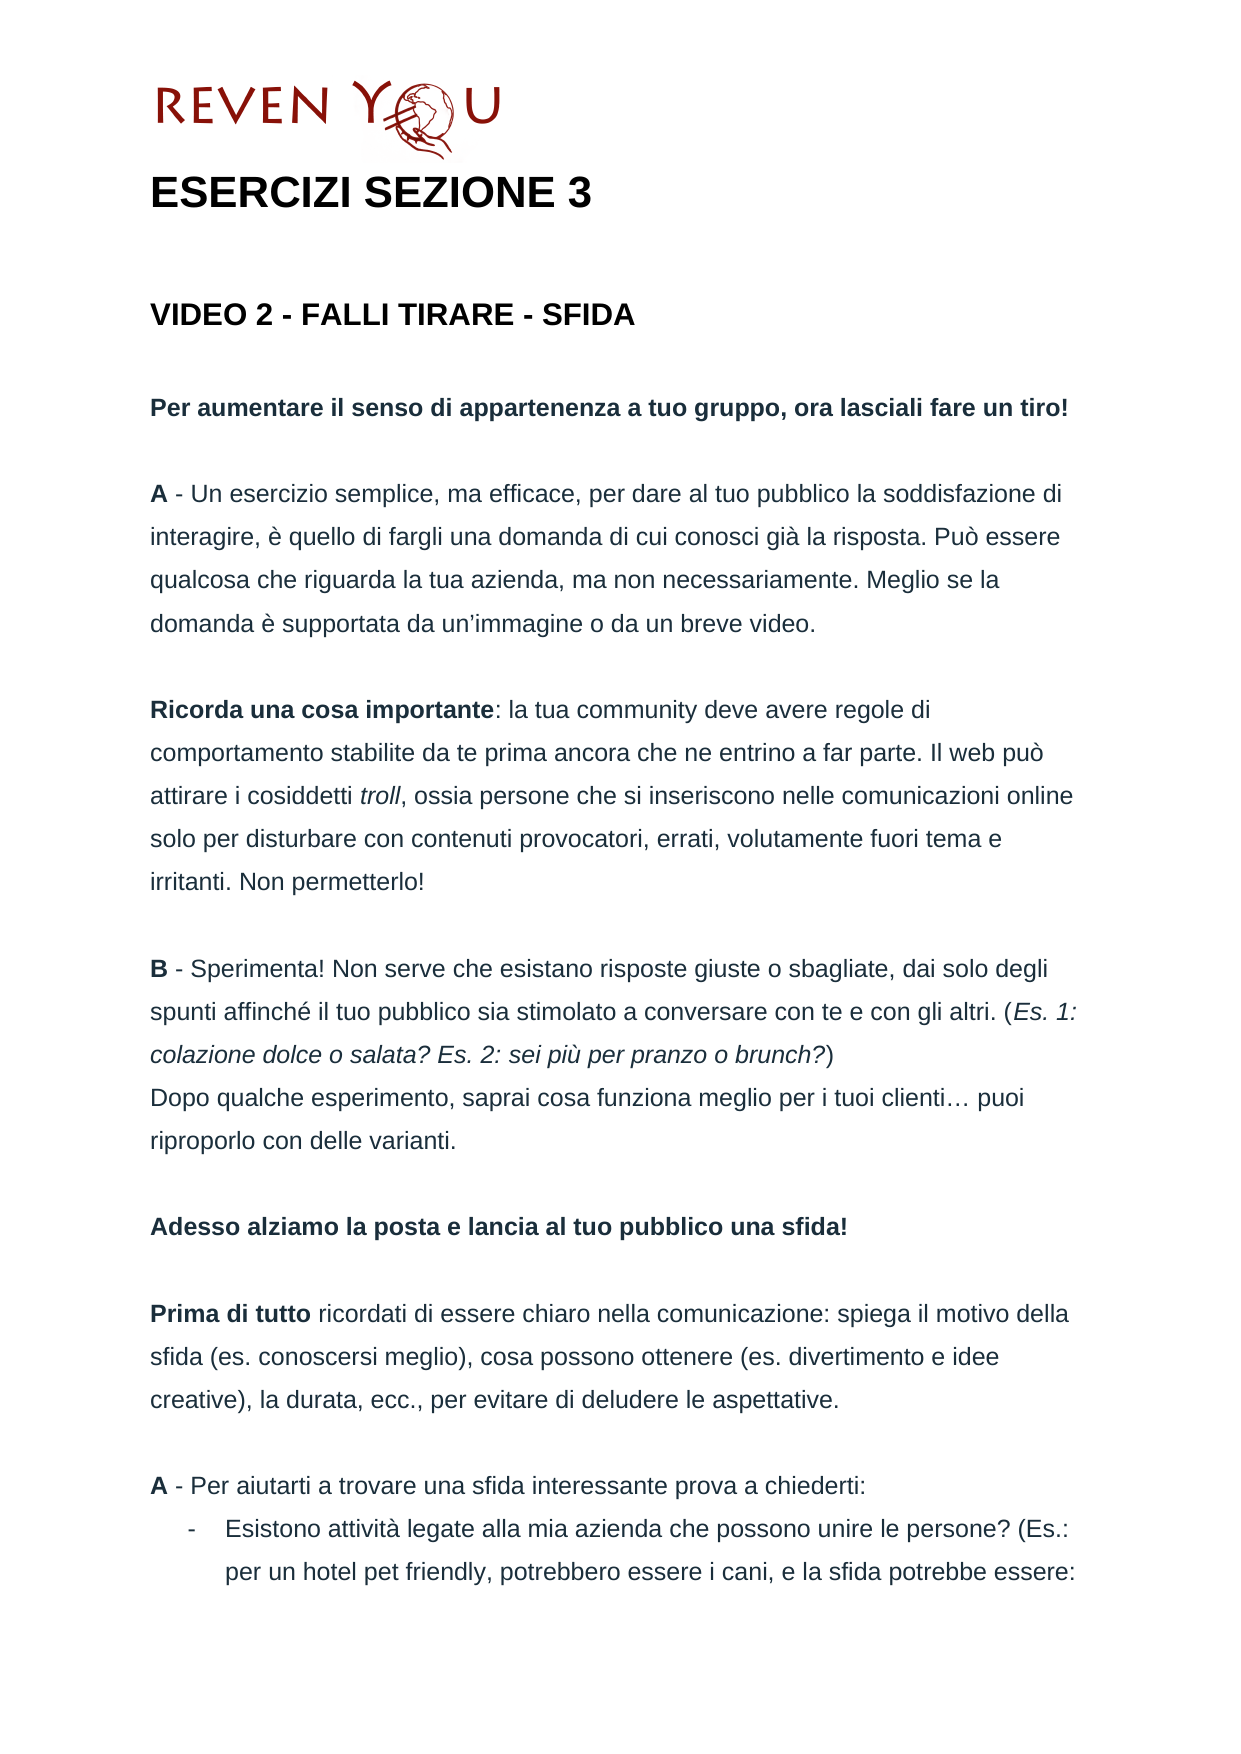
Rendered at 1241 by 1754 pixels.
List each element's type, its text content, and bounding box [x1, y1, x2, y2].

text Prima di tutto ricordati di essere chiaro nella comunicazione: spiega il motivo della sfida (es. conoscersi meglio), cosa possono ottenere (es. divertimento e idee creative), la durata, ecc., per evitare di deludere le aspettative. [150, 1299, 1090, 1414]
text Adesso alziamo la posta e lancia al tuo pubblico una sfida! [150, 1212, 1090, 1241]
text ESERCIZI SEZIONE 3 [150, 167, 1090, 217]
text Ricorda una cosa importante: la tua community deve avere regole di comportamento stabilite da te prima ancora che ne entrino a far parte. Il web può attirare i cosiddetti troll, ossia persone che si inseriscono nelle comunicazioni online solo per disturbare con contenuti provocatori, errati, volutamente fuori tema e irritanti. Non permetterlo! [150, 695, 1090, 896]
text A - Un esercizio semplice, ma efficace, per dare al tuo pubblico la soddisfazione di interagire, è quello di fargli una domanda di cui conosci già la risposta. Può essere qualcosa che riguarda la tua azienda, ma non necessariamente. Meglio se la domanda è supportata da un’immagine o da un breve video. [150, 479, 1090, 637]
text Dopo qualche esperimento, saprai cosa funziona meglio per i tuoi clienti… puoi riproporlo con delle varianti. [150, 1083, 1090, 1155]
text VIDEO 2 - FALLI TIRARE - SFIDA [150, 296, 1090, 332]
text A - Per aiutarti a trovare una sfida interessante prova a chiederti: [150, 1471, 1090, 1500]
text B - Sperimenta! Non serve che esistano risposte giuste o sbagliate, dai solo degli spunti affinché il tuo pubblico sia stimolato a conversare con te e con gli altri. (Es. 1: colazione dolce o salata? Es. 2: sei più per pranzo o brunch?) [150, 954, 1090, 1069]
picture [150, 75, 505, 163]
text Per aumentare il senso di appartenenza a tuo gruppo, ora lasciali fare un tiro! [150, 393, 1090, 422]
